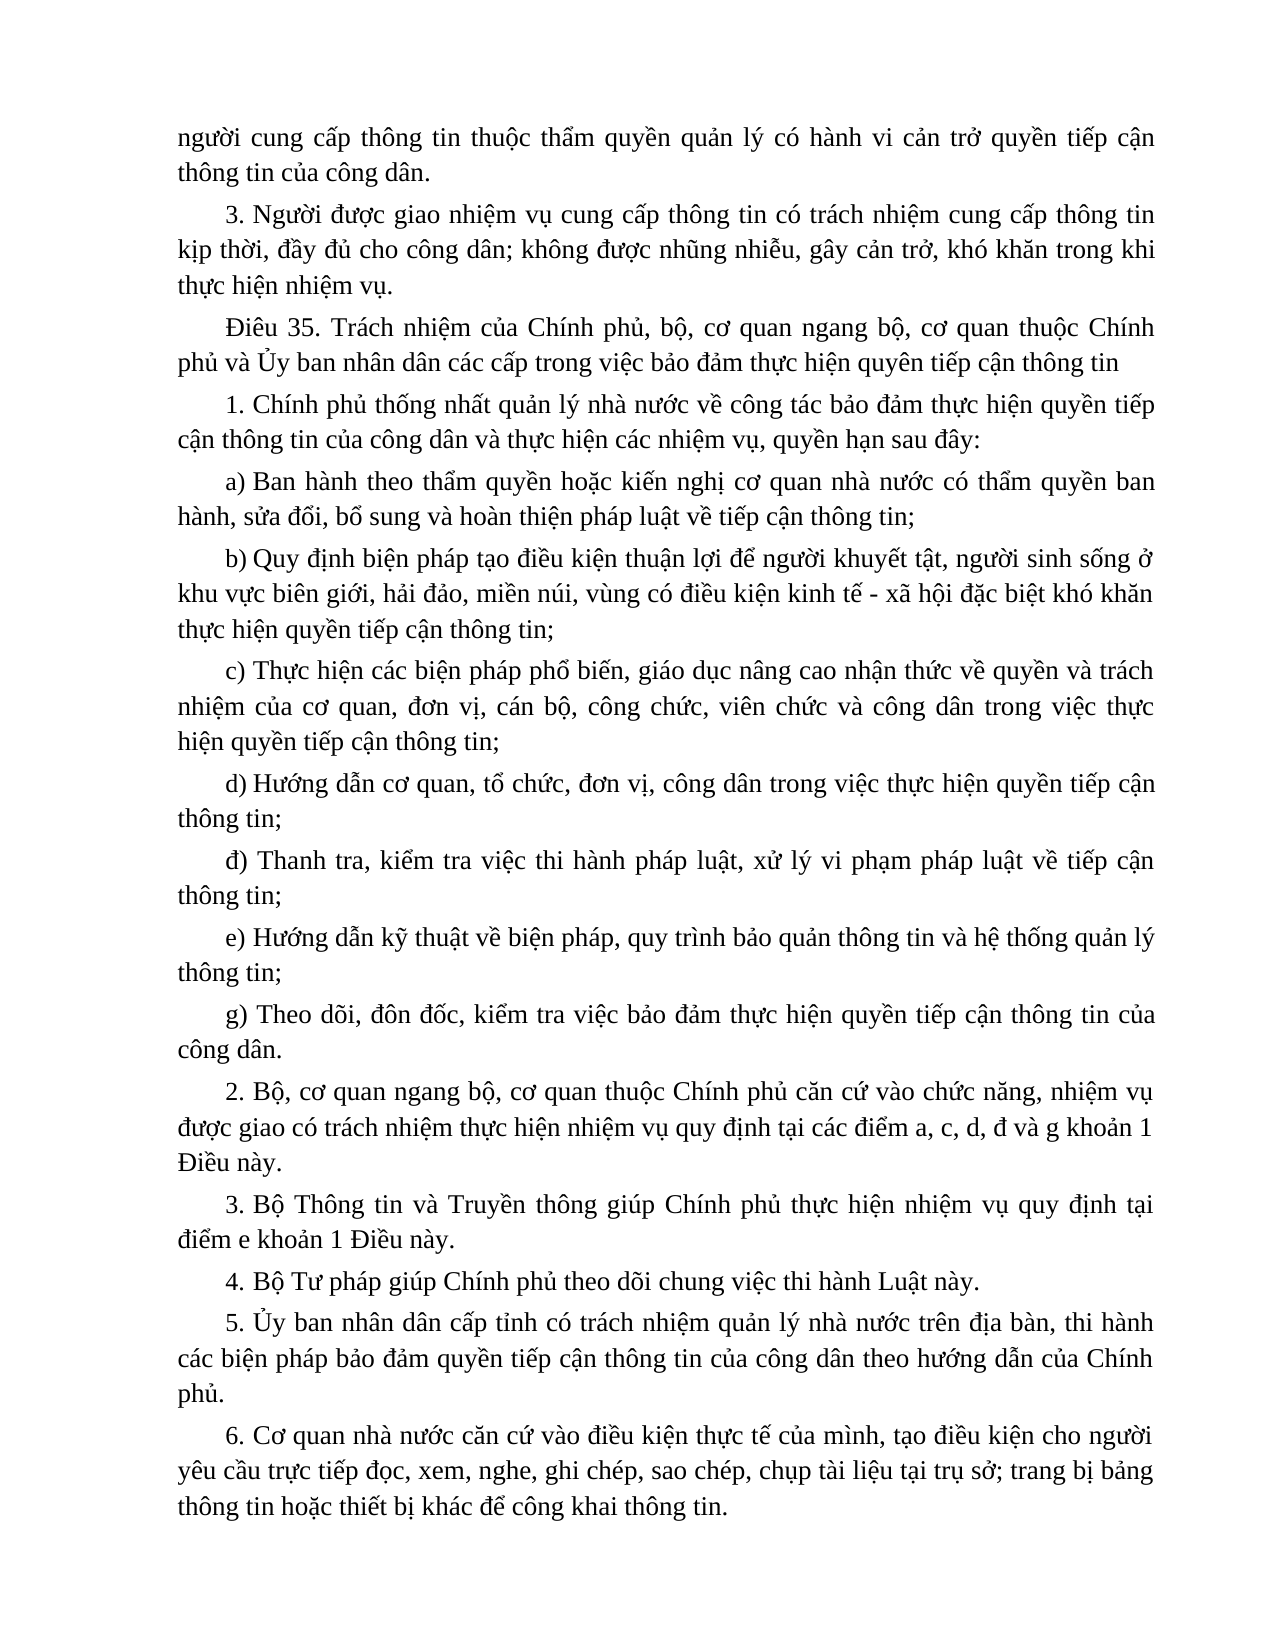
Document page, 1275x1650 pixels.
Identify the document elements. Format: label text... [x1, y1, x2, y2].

text Điêu 35. Trách nhiệm của Chính phủ, bộ, cơ quan ngang bộ, cơ quan thuộc Chính phủ và Ủy ban nhân dân các cấp trong việc bảo đảm thực hiện quyên tiếp cận thông tin [177, 308, 1157, 378]
text đ) Thanh tra, kiểm tra việc thi hành pháp luật, xử lý vi phạm pháp luật về tiếp cận thông tin; [177, 841, 1157, 912]
list Hướng dẫn kỹ thuật về biện pháp, quy trình bảo quản thông tin và hệ thống quản lý thông tin; [177, 918, 1157, 989]
list Bộ Thông tin và Truyền thông giúp Chính phủ thực hiện nhiệm vụ quy định tại điểm e khoản 1 Điều này. [177, 1185, 1155, 1256]
list Ủy ban nhân dân cấp tỉnh có trách nhiệm quản lý nhà nước trên địa bàn, thi hành các biện pháp bảo đảm quyền tiếp cận thông tin của công dân theo hướng dẫn của Chính phủ. [177, 1303, 1155, 1410]
list Ban hành theo thẩm quyền hoặc kiến nghị cơ quan nhà nước có thẩm quyền ban hành, sửa đổi, bổ sung và hoàn thiện pháp luật về tiếp cận thông tin; [177, 462, 1157, 533]
text g) Theo dõi, đôn đốc, kiểm tra việc bảo đảm thực hiện quyền tiếp cận thông tin của công dân. [177, 995, 1157, 1066]
list Cơ quan nhà nước căn cứ vào điều kiện thực tế của mình, tạo điều kiện cho người yêu cầu trực tiếp đọc, xem, nghe, ghi chép, sao chép, chụp tài liệu tại trụ sở; trang bị bảng thông tin hoặc thiết bị khác để công khai thông tin. [177, 1416, 1155, 1522]
list Người được giao nhiệm vụ cung cấp thông tin có trách nhiệm cung cấp thông tin kịp thời, đầy đủ cho công dân; không được nhũng nhiễu, gây cản trở, khó khăn trong khi thực hiện nhiệm vụ. [177, 195, 1157, 301]
list Thực hiện các biện pháp phổ biến, giáo dục nâng cao nhận thức về quyền và trách nhiệm của cơ quan, đơn vị, cán bộ, công chức, viên chức và công dân trong việc thực hiện quyền tiếp cận thông tin; [177, 651, 1155, 758]
list Hướng dẫn cơ quan, tổ chức, đơn vị, công dân trong việc thực hiện quyền tiếp cận thông tin; [177, 764, 1157, 835]
list Quy định biện pháp tạo điều kiện thuận lợi để người khuyết tật, người sinh sống ở khu vực biên giới, hải đảo, miền núi, vùng có điều kiện kinh tế - xã hội đặc biệt khó khăn thực hiện quyền tiếp cận thông tin; [177, 539, 1155, 645]
list Bộ Tư pháp giúp Chính phủ theo dõi chung việc thi hành Luật này. [177, 1262, 1157, 1297]
list Chính phủ thống nhất quản lý nhà nước về công tác bảo đảm thực hiện quyền tiếp cận thông tin của công dân và thực hiện các nhiệm vụ, quyền hạn sau đây: [177, 385, 1157, 456]
list Bộ, cơ quan ngang bộ, cơ quan thuộc Chính phủ căn cứ vào chức năng, nhiệm vụ được giao có trách nhiệm thực hiện nhiệm vụ quy định tại các điểm a, c, d, đ và g khoản 1 Điều này. [177, 1072, 1155, 1178]
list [177, 118, 1157, 189]
